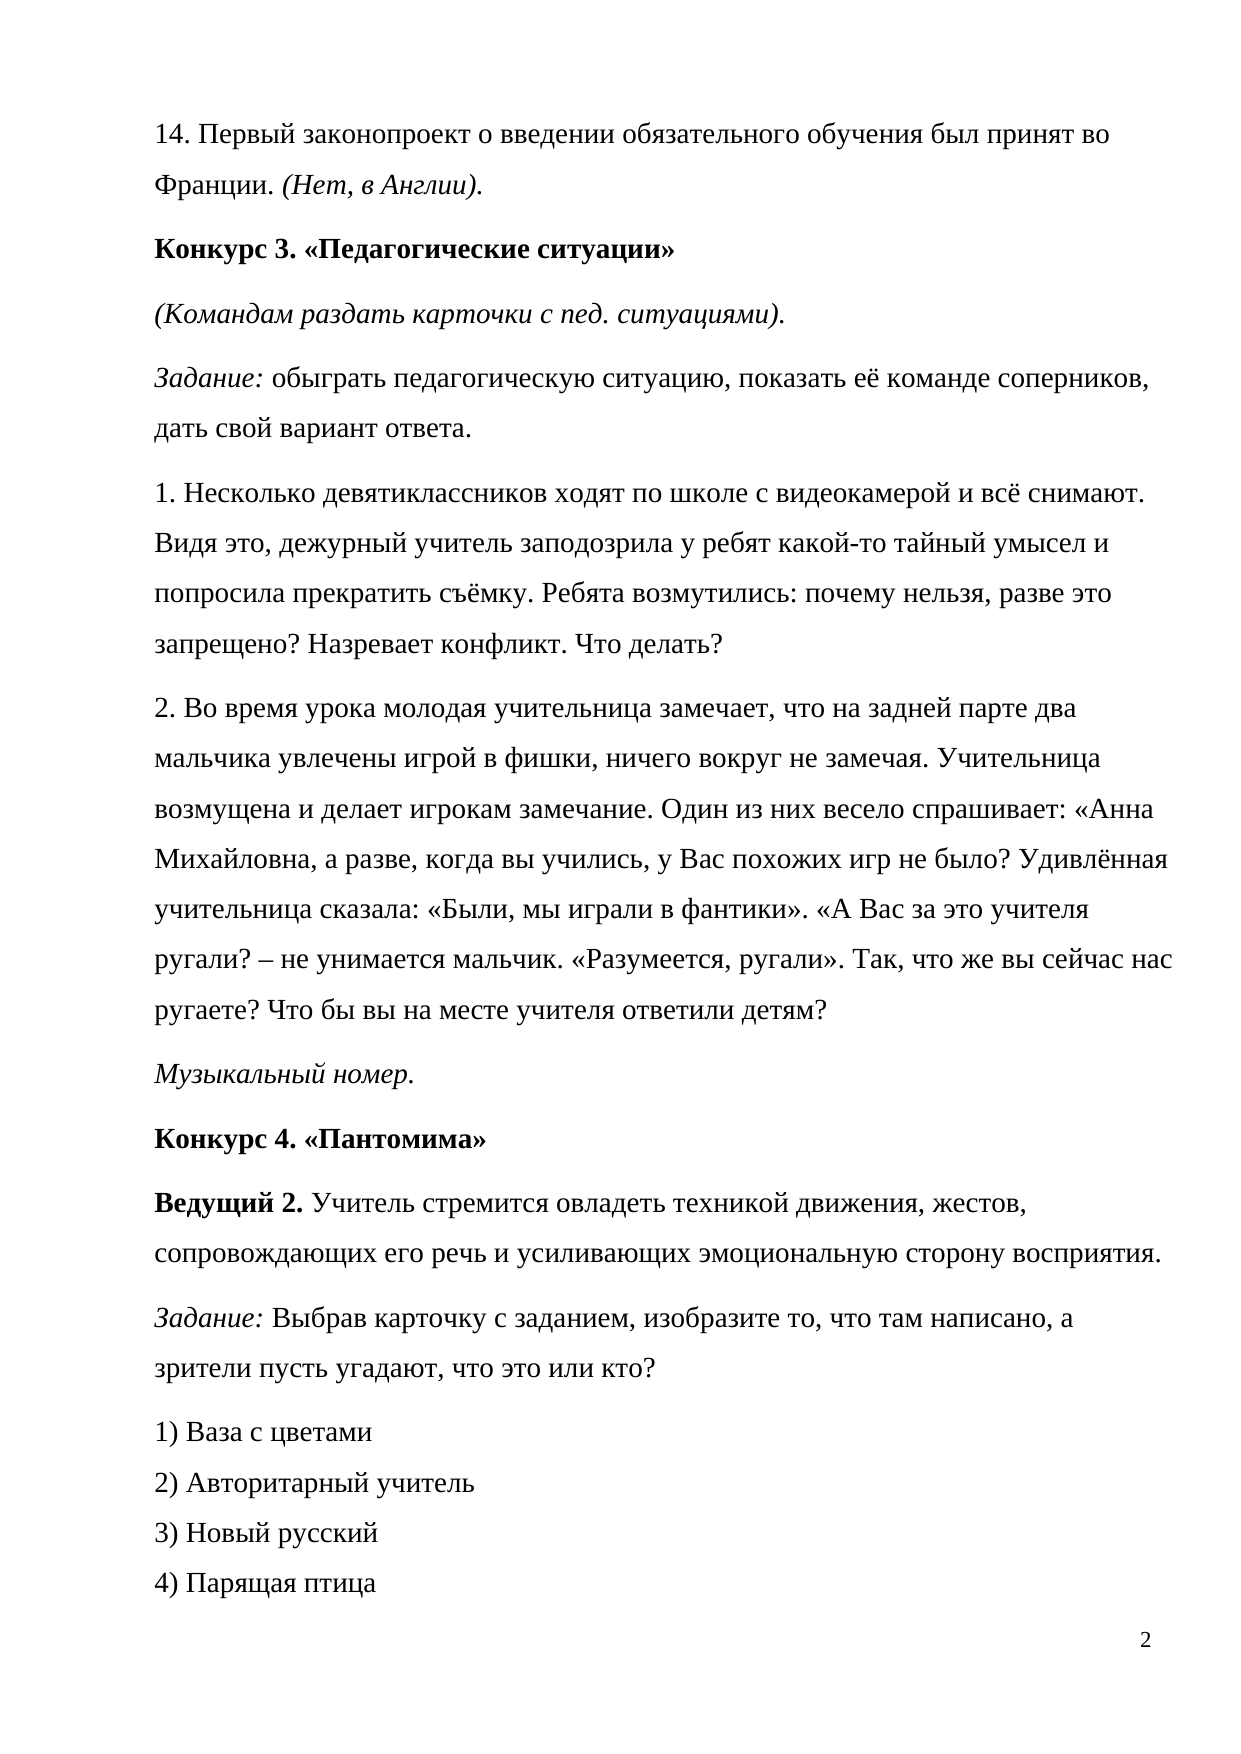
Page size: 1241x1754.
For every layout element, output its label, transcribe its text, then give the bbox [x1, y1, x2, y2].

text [154, 117, 1176, 201]
text 1) Ваза с цветами 2) Авторитарный учитель 3) Новый русский 4) Парящая птица [154, 1414, 1176, 1599]
text Ведущий 2. Учитель стремится овладеть техникой движения, жестов, сопровождающих его речь и усиливающих эмоциональную сторону восприятия. [154, 1185, 1176, 1269]
text Задание: Выбрав карточку с заданием, изобразите то, что там написано, а зрители пусть угадают, что это или кто? [154, 1300, 1176, 1384]
text Задание: обыграть педагогическую ситуацию, показать её команде соперников, дать свой вариант ответа. [154, 360, 1176, 444]
text 1. Несколько девятиклассников ходят по школе с видеокамерой и всё снимают. Видя это, дежурный учитель заподозрила у ребят какой-то тайный умысел и попросила прекратить съёмку. Ребята возмутились: почему нельзя, разве это запрещено? Назревает конфликт. Что делать? [154, 475, 1176, 659]
text Музыкальный номер. [154, 1056, 1176, 1090]
text 2. Во время урока молодая учительница замечает, что на задней парте два мальчика увлечены игрой в фишки, ничего вокруг не замечая. Учительница возмущена и делает игрокам замечание. Один из них весело спрашивает: «Анна Михайловна, а разве, когда вы учились, у Вас похожих игр не было? Удивлённая учительница сказала: «Были, мы играли в фантики». «А Вас за это учителя ругали? – не унимается мальчик. «Разумеется, ругали». Так, что же вы сейчас нас ругаете? Что бы вы на месте учителя ответили детям? [154, 690, 1176, 1026]
text Конкурс 4. «Пантомима» [154, 1121, 1176, 1154]
text Конкурс 3. «Педагогические ситуации» [154, 231, 1176, 265]
text (Командам раздать карточки с пед. ситуациями). [154, 296, 1176, 329]
